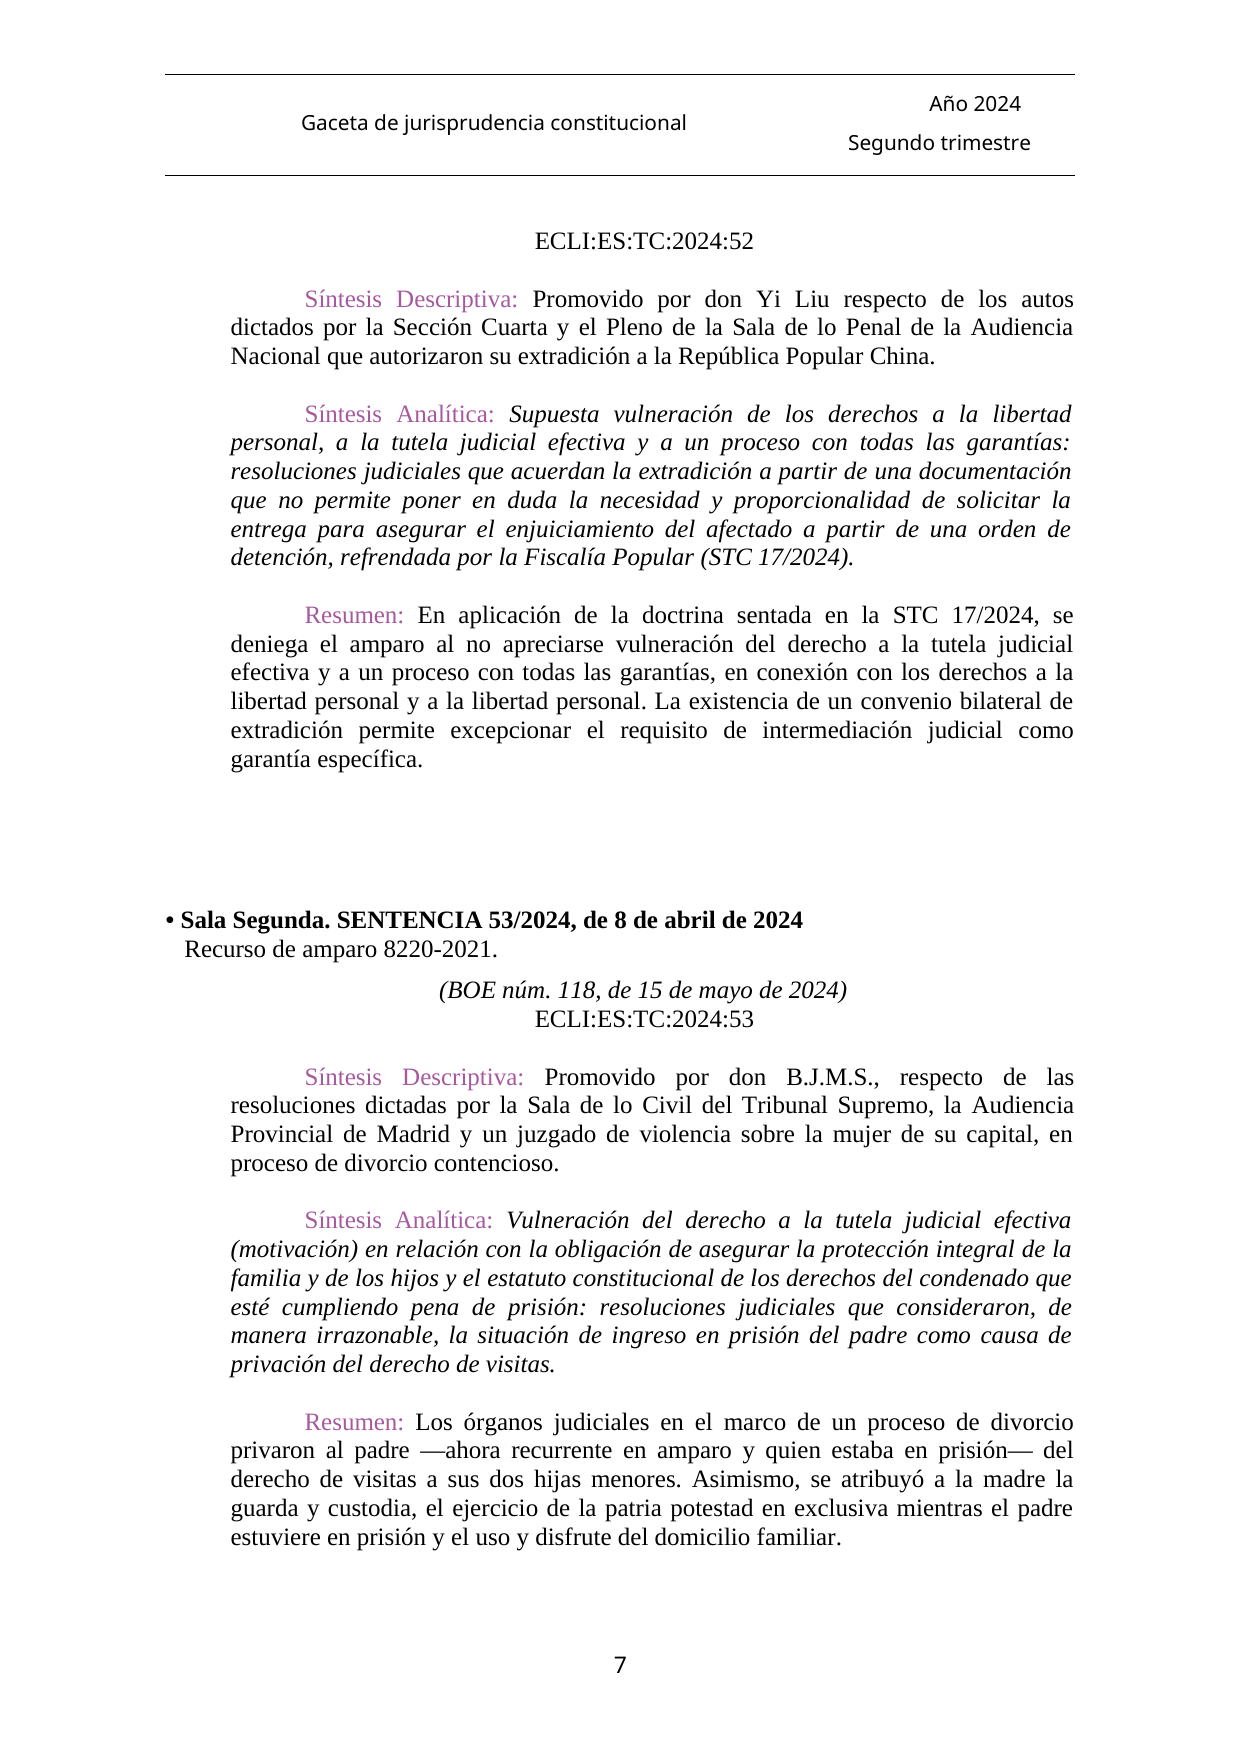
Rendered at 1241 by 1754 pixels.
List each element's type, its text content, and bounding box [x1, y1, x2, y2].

text Síntesis Analítica: Vulneración del derecho a la tutela judicial efectiva (motivación) en relación con la obligación de asegurar la protección integral de la familia y de los hijos y el estatuto constitucional de los derechos del condenado que esté cumpliendo pena de prisión: resoluciones judiciales que consideraron, de manera irrazonable, la situación de ingreso en prisión del padre como causa de privación del derecho de visitas. [230, 1205, 1075, 1378]
text Resumen: En aplicación de la doctrina sentada en la STC 17/2024, se deniega el amparo al no apreciarse vulneración del derecho a la tutela judicial efectiva y a un proceso con todas las garantías, en conexión con los derechos a la libertad personal y a la libertad personal. La existencia de un convenio bilateral de extradición permite excepcionar el requisito de intermediación judicial como garantía específica. [230, 600, 1075, 772]
text Síntesis Analítica: Supuesta vulneración de los derechos a la libertad personal, a la tutela judicial efectiva y a un proceso con todas las garantías: resoluciones judiciales que acuerdan la extradición a partir de una documentación que no permite poner en duda la necesidad y proporcionalidad de solicitar la entrega para asegurar el enjuiciamiento del afectado a partir de una orden de detención, refrendada por la Fiscalía Popular (STC 17/2024). [230, 399, 1075, 571]
text • Sala Segunda. SENTENCIA 53/2024, de 8 de abril de 2024 [165, 905, 1075, 934]
text Recurso de amparo 8220-2021. [165, 934, 1075, 963]
text ECLI:ES:TC:2024:52 [165, 226, 1075, 255]
text Síntesis Descriptiva: Promovido por don Yi Liu respecto de los autos dictados por la Sección Cuarta y el Pleno de la Sala de lo Penal de la Audiencia Nacional que autorizaron su extradición a la República Popular China. [230, 284, 1075, 370]
text ECLI:ES:TC:2024:53 [165, 1004, 1075, 1033]
text Síntesis Descriptiva: Promovido por don B.J.M.S., respecto de las resoluciones dictadas por la Sala de lo Civil del Tribunal Supremo, la Audiencia Provincial de Madrid y un juzgado de violencia sobre la mujer de su capital, en proceso de divorcio contencioso. [230, 1062, 1075, 1177]
text Resumen: Los órganos judiciales en el marco de un proceso de divorcio privaron al padre —ahora recurrente en amparo y quien estaba en prisión— del derecho de visitas a sus dos hijas menores. Asimismo, se atribuyó a la madre la guarda y custodia, el ejercicio de la patria potestad en exclusiva mientras el padre estuviere en prisión y el uso y disfrute del domicilio familiar. [230, 1407, 1075, 1550]
text (BOE núm. 118, de 15 de mayo de 2024) [165, 975, 1075, 1004]
